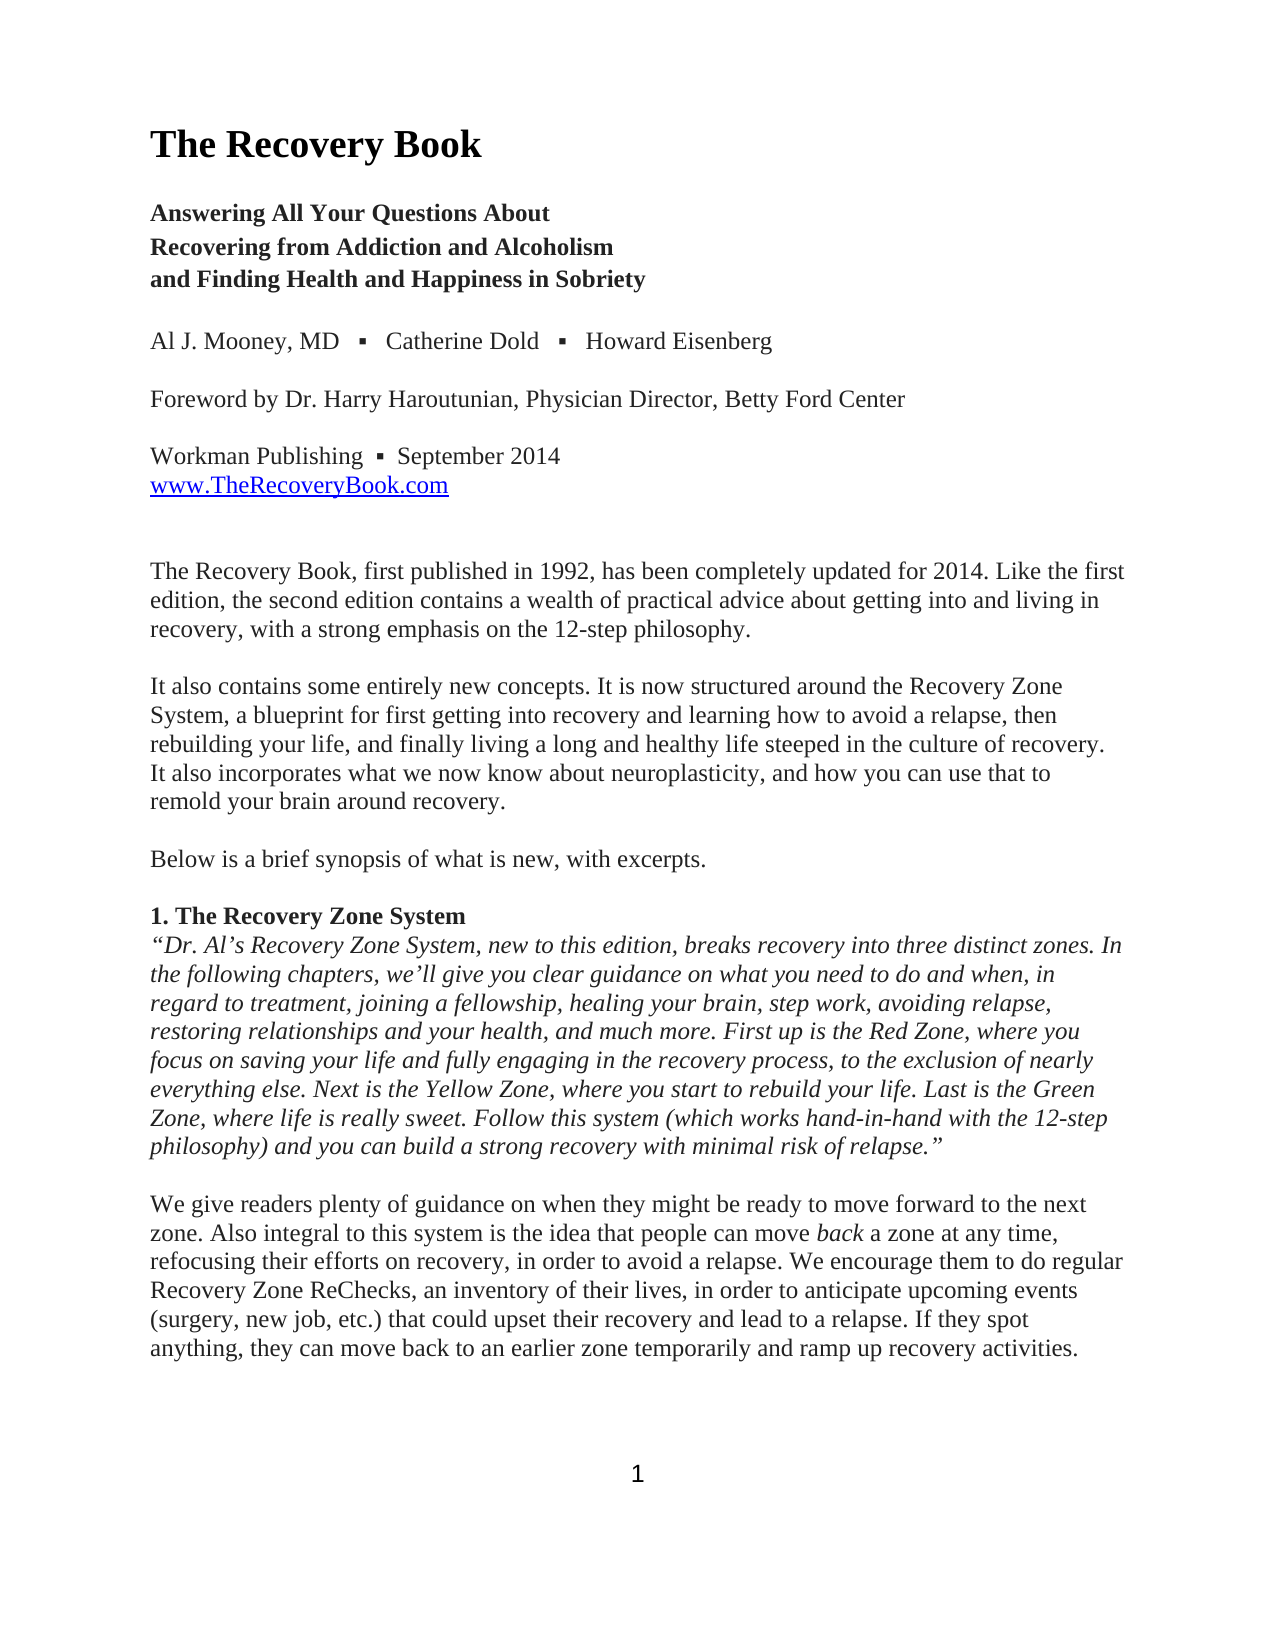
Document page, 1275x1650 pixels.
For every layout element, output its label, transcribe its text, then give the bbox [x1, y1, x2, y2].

text “Dr. Al’s Recovery Zone System, new to this edition, breaks recovery into three distinct zones. In the following chapters, we’ll give you clear guidance on what you need to do and when, in regard to treatment, joining a fellowship, healing your brain, step work, avoiding relapse, restoring relationships and your health, and much more. First up is the Red Zone, where you focus on saving your life and fully engaging in the recovery process, to the exclusion of nearly everything else. Next is the Yellow Zone, where you start to rebuild your life. Last is the Green Zone, where life is really sweet. Follow this system (which works hand-in-hand with the 12-step philosophy) and you can build a strong recovery with minimal risk of relapse.” [150, 930, 1125, 1160]
text and Finding Health and Happiness in Sobriety [150, 264, 1125, 293]
text 1. The Recovery Zone System [150, 901, 1125, 930]
text We give readers plenty of guidance on when they might be ready to move forward to the next zone. Also integral to this system is the idea that people can move back a zone at any time, refocusing their efforts on recovery, in order to avoid a relapse. We encourage them to do regular Recovery Zone ReChecks, an inventory of their lives, in order to anticipate upcoming events (surgery, new job, etc.) that could upset their recovery and lead to a relapse. If they spot anything, they can move back to an earlier zone temporarily and ramp up recovery activities. [150, 1189, 1125, 1361]
text Foreword by Dr. Harry Haroutunian, Physician Director, Betty Ford Center [150, 384, 1125, 413]
text Al J. Mooney, MD ▪ Catherine Dold ▪ Howard Eisenberg [150, 326, 1125, 355]
text www.TheRecoveryBook.com [150, 470, 1125, 499]
subtitle The Recovery Book [150, 120, 1125, 166]
text Workman Publishing ▪ September 2014 [150, 441, 1125, 470]
text It also contains some entirely new concepts. It is now structured around the Recovery Zone System, a blueprint for first getting into recovery and learning how to avoid a relapse, then rebuilding your life, and finally living a long and healthy life steeped in the culture of recovery. It also incorporates what we now know about neuroplasticity, and how you can use that to remold your brain around recovery. [150, 671, 1125, 815]
text Answering All Your Questions About Recovering from Addiction and Alcoholism [150, 198, 1125, 260]
text Below is a brief synopsis of what is new, with excerpts. [150, 844, 1125, 873]
text The Recovery Book, first published in 1992, has been completely updated for 2014. Like the first edition, the second edition contains a wealth of practical advice about getting into and living in recovery, with a strong emphasis on the 12-step philosophy. [150, 556, 1125, 643]
